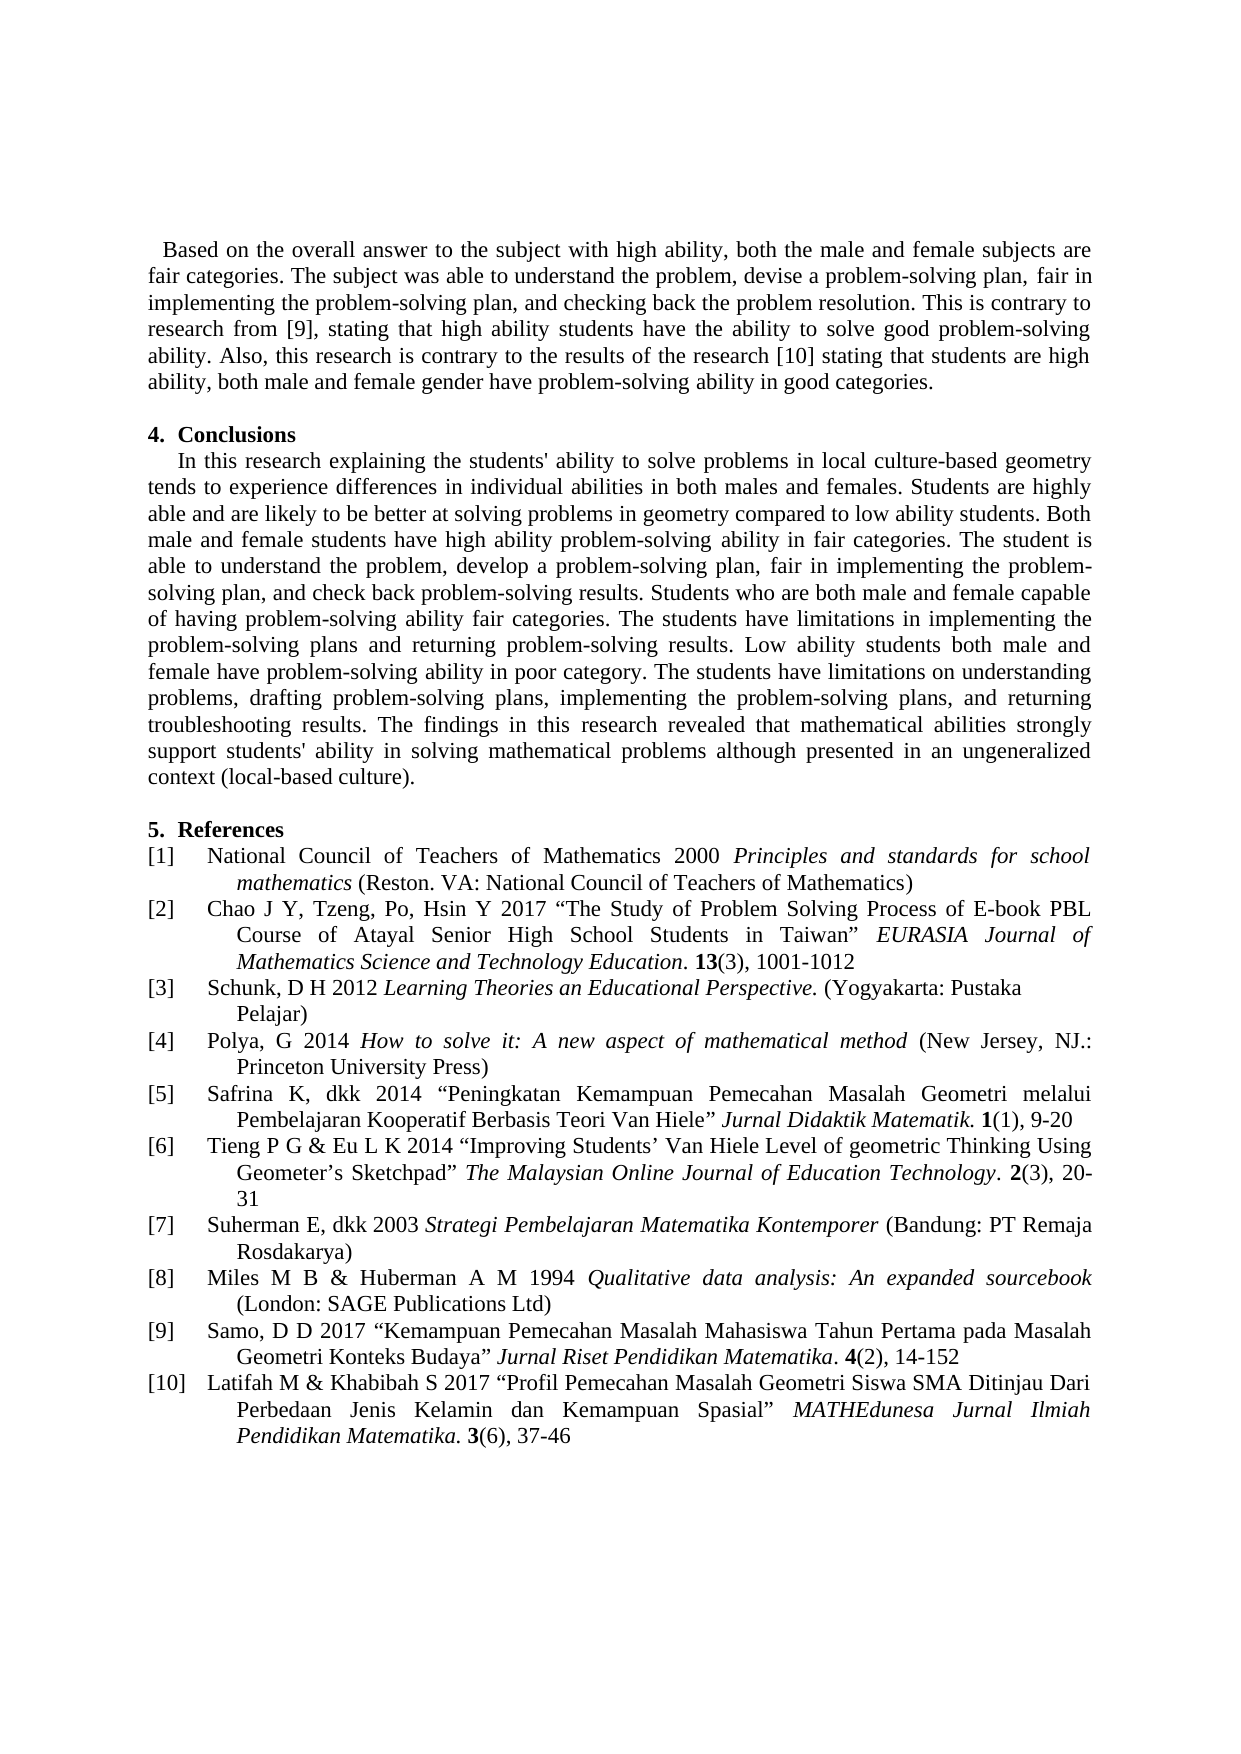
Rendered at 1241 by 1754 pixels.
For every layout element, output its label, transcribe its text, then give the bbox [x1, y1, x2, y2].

list Conclusions [148, 421, 1092, 447]
text Based on the overall answer to the subject with high ability, both the male and female subjects are fair categories. The subject was able to understand the problem, devise a problem-solving plan, fair in implementing the problem-solving plan, and checking back the problem resolution. This is contrary to research from [9], stating that high ability students have the ability to solve good problem-solving ability. Also, this research is contrary to the results of the research [10] stating that students are high ability, both male and female gender have problem-solving ability in good categories. [148, 236, 1092, 394]
list [2] Chao J Y, Tzeng, Po, Hsin Y 2017 “The Study of Problem Solving Process of E-book PBL Course of Atayal Senior High School Students in Taiwan” EURASIA Journal of Mathematics Science and Technology Education. 13(3), 1001-1012 [148, 895, 1092, 974]
list [7] Suherman E, dkk 2003 Strategi Pembelajaran Matematika Kontemporer (Bandung: PT Remaja Rosdakarya) [352, 1211, 1092, 1264]
list [5] Safrina K, dkk 2014 “Peningkatan Kemampuan Pemecahan Masalah Geometri melalui Pembelajaran Kooperatif Berbasis Teori Van Hiele” Jurnal Didaktik Matematik. 1(1), 9-20 [148, 1079, 1092, 1132]
list [6] Tieng P G & Eu L K 2014 “Improving Students’ Van Hiele Level of geometric Thinking Using Geometer’s Sketchpad” The Malaysian Online Journal of Education Technology. 2(3), 20-31 [148, 1132, 1092, 1211]
list [9] Samo, D D 2017 “Kemampuan Pemecahan Masalah Mahasiswa Tahun Pertama pada Masalah Geometri Konteks Budaya” Jurnal Riset Pendidikan Matematika. 4(2), 14-152 [148, 1317, 1092, 1369]
text Pelajar) [148, 1001, 1092, 1027]
text [3] Schunk, D H 2012 Learning Theories an Educational Perspective. (Yogyakarta: Pustaka [148, 974, 1092, 1001]
list [10] Latifah M & Khabibah S 2017 “Profil Pemecahan Masalah Geometri Siswa SMA Ditinjau Dari Perbedaan Jenis Kelamin dan Kemampuan Spasial” MATHEdunesa Jurnal Ilmiah Pendidikan Matematika. 3(6), 37-46 [148, 1369, 1092, 1448]
list [4] Polya, G 2014 How to solve it: A new aspect of mathematical method (New Jersey, NJ.: Princeton University Press) [148, 1027, 1092, 1079]
text In this research explaining the students' ability to solve problems in local culture-based geometry tends to experience differences in individual abilities in both males and females. Students are highly able and are likely to be better at solving problems in geometry compared to low ability students. Both male and female students have high ability problem-solving ability in fair categories. The student is able to understand the problem, develop a problem-solving plan, fair in implementing the problem-solving plan, and check back problem-solving results. Students who are both male and female capable of having problem-solving ability fair categories. The students have limitations in implementing the problem-solving plans and returning problem-solving results. Low ability students both male and female have problem-solving ability in poor category. The students have limitations on understanding problems, drafting problem-solving plans, implementing the problem-solving plans, and returning troubleshooting results. The findings in this research revealed that mathematical abilities strongly support students' ability in solving mathematical problems although presented in an ungeneralized context (local-based culture). [148, 447, 1092, 790]
list [8] Miles M B & Huberman A M 1994 Qualitative data analysis: An expanded sourcebook (London: SAGE Publications Ltd) [148, 1264, 1092, 1317]
list [7] Suherman E, dkk 2003 Strategi Pembelajaran Matematika Kontemporer (Bandung: PT Remaja Rosdakarya) [148, 1211, 300, 1264]
list References [148, 816, 1092, 842]
list [1] National Council of Teachers of Mathematics 2000 Principles and standards for school mathematics (Reston. VA: National Council of Teachers of Mathematics) [148, 842, 1092, 895]
